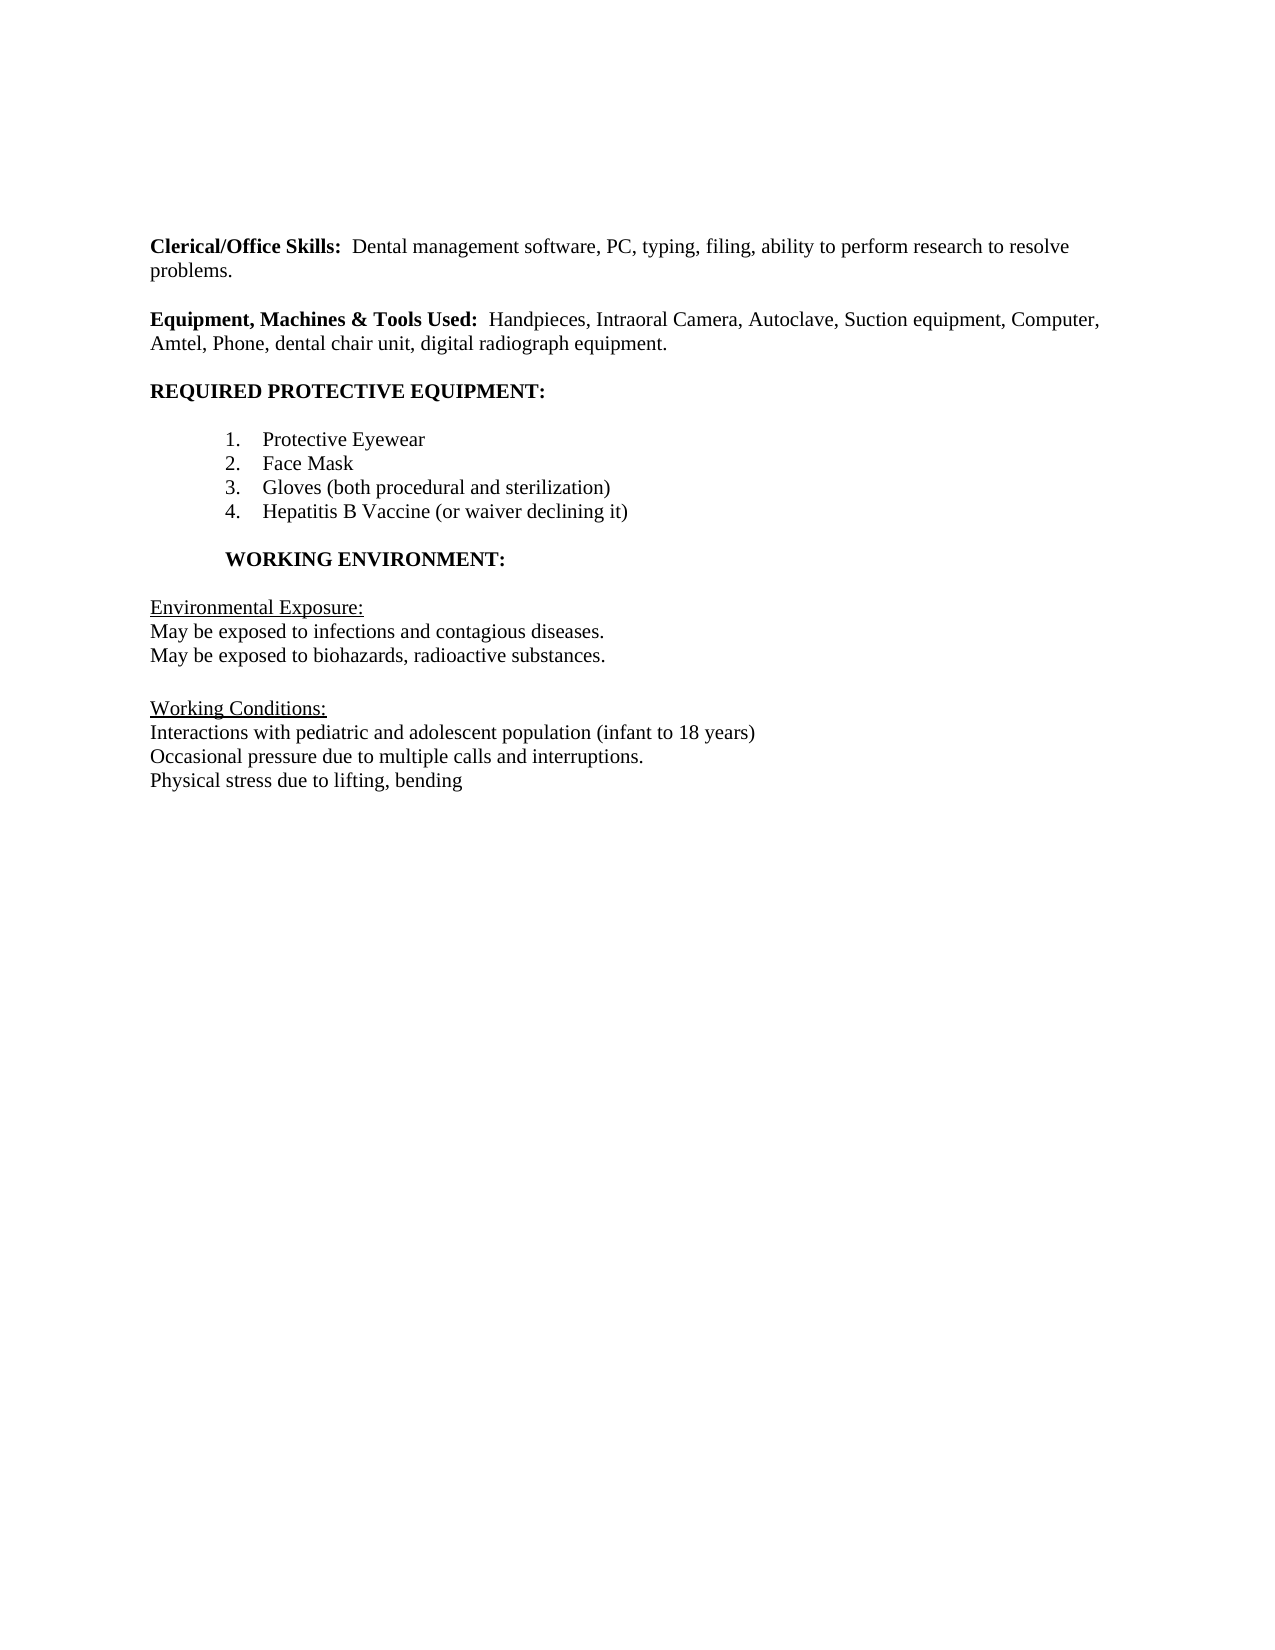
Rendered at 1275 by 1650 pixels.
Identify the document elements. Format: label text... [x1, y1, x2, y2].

text Working Conditions: [150, 696, 1125, 719]
text May be exposed to biohazards, radioactive substances. [150, 643, 1125, 667]
list Gloves (both procedural and sterilization) [225, 475, 1125, 499]
text Equipment, Machines & Tools Used: Handpieces, Intraoral Camera, Autoclave, Suction equipment, Computer, Amtel, Phone, dental chair unit, digital radiograph equipment. [150, 307, 1125, 355]
list Protective Eyewear [225, 427, 1125, 451]
text Environmental Exposure: [150, 595, 1125, 619]
text Occasional pressure due to multiple calls and interruptions. [150, 744, 1125, 768]
text Interactions with pediatric and adolescent population (infant to 18 years) [150, 719, 1125, 744]
list Face Mask [225, 451, 1125, 475]
text Clerical/Office Skills: Dental management software, PC, typing, filing, ability to perform research to resolve problems. [150, 234, 1125, 282]
list Hepatitis B Vaccine (or waiver declining it) [225, 499, 1125, 523]
text May be exposed to infections and contagious diseases. [150, 619, 1125, 643]
text REQUIRED PROTECTIVE EQUIPMENT: [150, 379, 1125, 403]
text Physical stress due to lifting, bending [150, 768, 1125, 792]
text WORKING ENVIRONMENT: [225, 547, 1125, 571]
